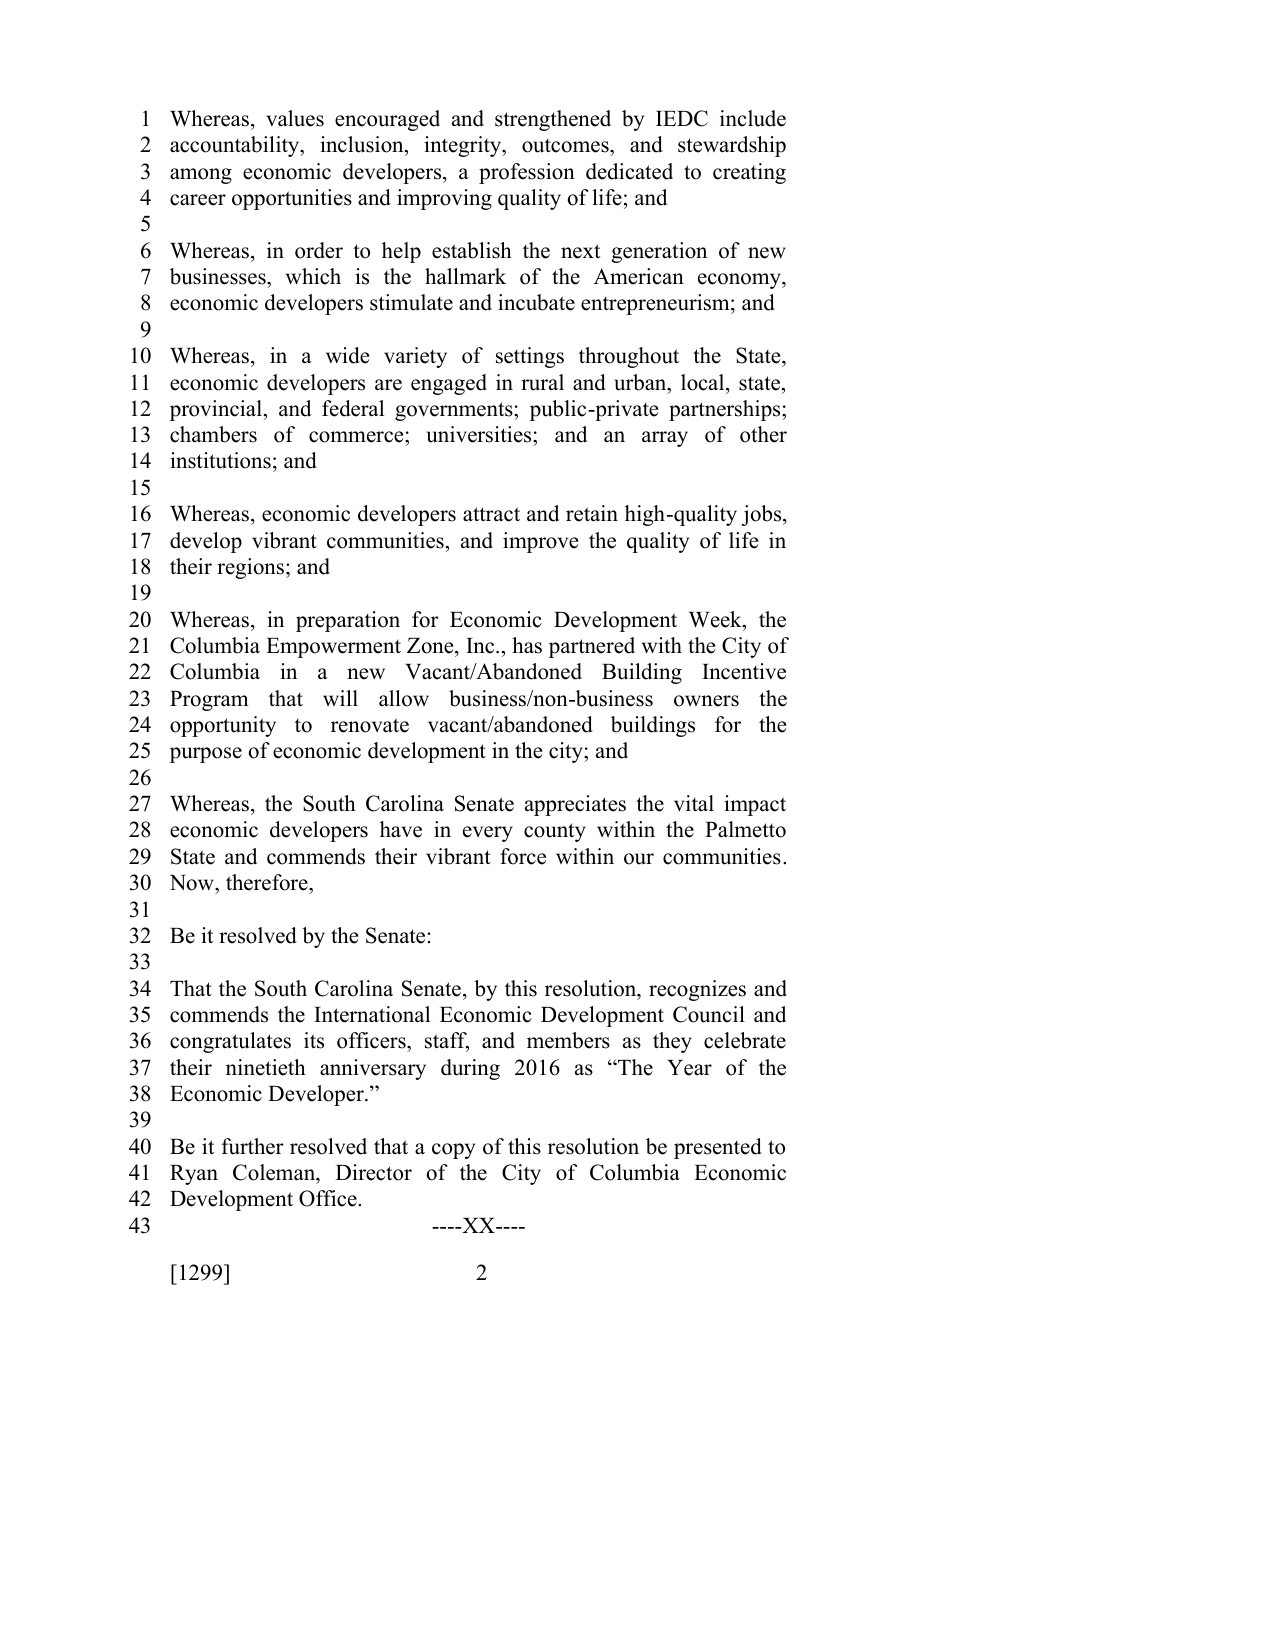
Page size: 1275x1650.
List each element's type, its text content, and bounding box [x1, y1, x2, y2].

text Whereas, values encouraged and strengthened by IEDC include accountability, inclusion, integrity, outcomes, and stewardship among economic developers, a profession dedicated to creating career opportunities and improving quality of life; and [169, 105, 787, 210]
text ----XX---- [169, 1212, 787, 1238]
text Whereas, in order to help establish the next generation of new businesses, which is the hallmark of the American economy, economic developers stimulate and incubate entrepreneurism; and [169, 237, 787, 316]
text Be it resolved by the Senate: [169, 922, 787, 948]
text Whereas, economic developers attract and retain high-quality jobs, develop vibrant communities, and improve the quality of life in their regions; and [169, 500, 787, 579]
text Be it further resolved that a copy of this resolution be presented to Ryan Coleman, Director of the City of Columbia Economic Development Office. [169, 1133, 787, 1212]
text Whereas, in preparation for Economic Development Week, the Columbia Empowerment Zone, Inc., has partnered with the City of Columbia in a new Vacant/Abandoned Building Incentive Program that will allow business/non-business owners the opportunity to renovate vacant/abandoned buildings for the purpose of economic development in the city; and [169, 606, 787, 764]
text Whereas, in a wide variety of settings throughout the State, economic developers are engaged in rural and urban, local, state, provincial, and federal governments; public-private partnerships; chambers of commerce; universities; and an array of other institutions; and [169, 342, 787, 474]
text That the South Carolina Senate, by this resolution, recognizes and commends the International Economic Development Council and congratulates its officers, staff, and members as they celebrate their ninetieth anniversary during 2016 as “The Year of the Economic Developer.” [169, 975, 787, 1106]
text Whereas, the South Carolina Senate appreciates the vital impact economic developers have in every county within the Palmetto State and commends their vibrant force within our communities. Now, therefore, [169, 790, 787, 896]
